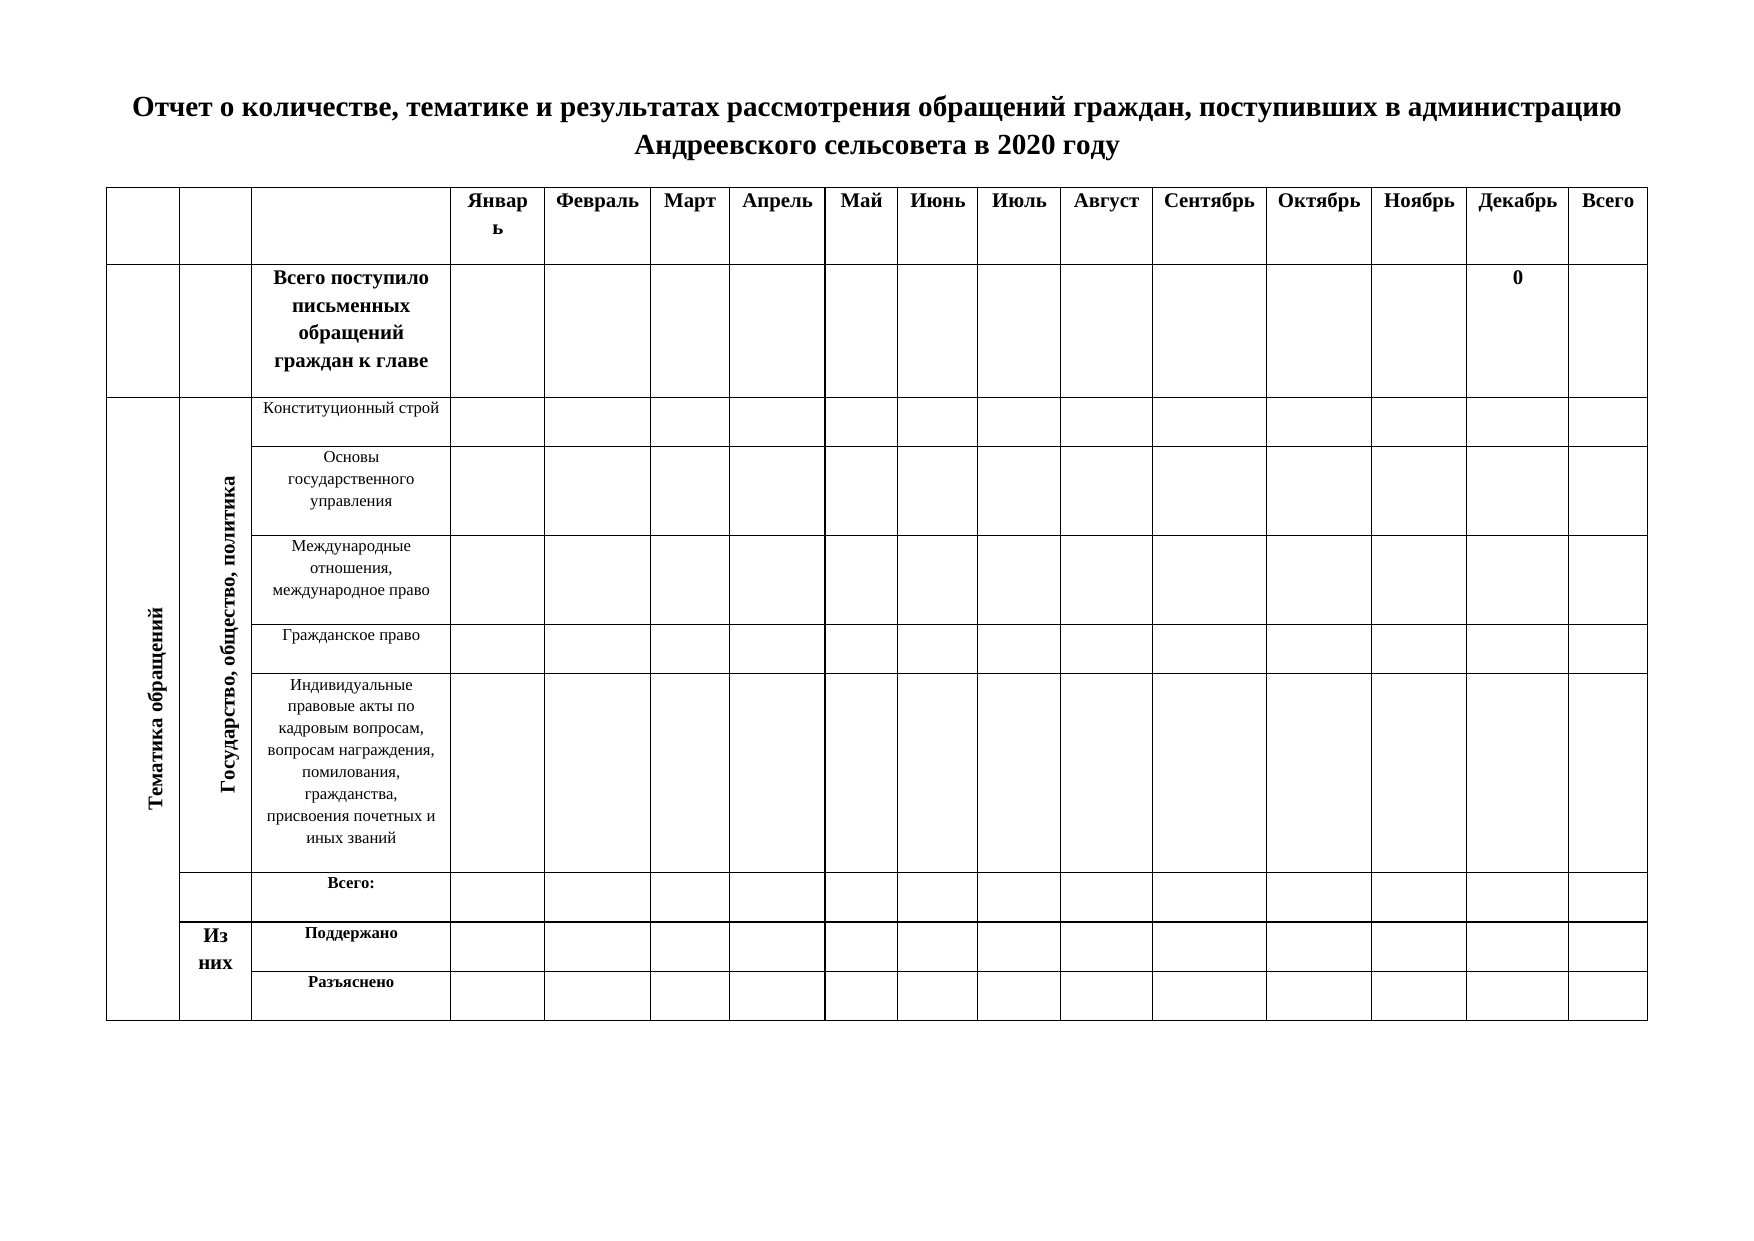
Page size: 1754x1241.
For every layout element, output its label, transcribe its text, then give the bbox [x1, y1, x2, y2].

table_cell [651, 972, 729, 1020]
table_cell [1267, 625, 1371, 673]
table_cell [651, 447, 729, 535]
table_cell [1569, 398, 1647, 446]
table_cell [1372, 873, 1466, 921]
table_cell [1153, 972, 1266, 1020]
table_cell [1569, 536, 1647, 624]
table_cell [1153, 398, 1266, 446]
table_cell [898, 923, 977, 971]
table_cell [978, 972, 1060, 1020]
table_header Июнь [898, 188, 977, 264]
table_cell [651, 398, 729, 446]
table_header Май [826, 188, 897, 264]
table_cell [1372, 536, 1466, 624]
table_header Октябрь [1267, 188, 1371, 264]
table_header Сентябрь [1153, 188, 1266, 264]
table_cell [1267, 398, 1371, 446]
table_header Январь [451, 188, 544, 264]
table_cell [978, 398, 1060, 446]
table_header Февраль [545, 188, 650, 264]
table_cell [826, 265, 897, 397]
table_cell [1372, 398, 1466, 446]
table_cell Международные отношения, международное право [252, 536, 450, 624]
table_cell [1267, 265, 1371, 397]
table_cell [1267, 972, 1371, 1020]
table_cell [1569, 447, 1647, 535]
table_cell [651, 625, 729, 673]
table_cell [1153, 265, 1266, 397]
table_cell [1061, 873, 1152, 921]
table_cell Основы государственного управления [252, 447, 450, 535]
table_header [180, 188, 251, 264]
table_cell [1569, 972, 1647, 1020]
table_cell [898, 536, 977, 624]
table_cell [826, 398, 897, 446]
table_cell [1153, 625, 1266, 673]
table_cell [545, 625, 650, 673]
table_cell [545, 972, 650, 1020]
table_cell [545, 873, 650, 921]
table_cell [826, 625, 897, 673]
table_cell [730, 536, 824, 624]
table_cell [1467, 536, 1568, 624]
table_cell [1569, 265, 1647, 397]
table_cell [1061, 972, 1152, 1020]
table_cell [651, 536, 729, 624]
table_cell [451, 265, 544, 397]
table_cell [1467, 447, 1568, 535]
table_header [107, 188, 179, 264]
table_cell Гражданское право [252, 625, 450, 673]
table_cell [978, 625, 1060, 673]
table_cell [1153, 536, 1266, 624]
table_cell [180, 265, 251, 397]
table_cell [1267, 447, 1371, 535]
table_cell [826, 674, 897, 872]
table_cell [826, 923, 897, 971]
table_cell [898, 873, 977, 921]
table_cell [1153, 923, 1266, 971]
table_cell 0 [1467, 265, 1568, 397]
table_cell [978, 873, 1060, 921]
table_cell Из них [180, 923, 251, 1020]
table_cell [545, 265, 650, 397]
table_header Март [651, 188, 729, 264]
table_cell [898, 398, 977, 446]
table_cell [180, 873, 251, 921]
table_cell [545, 398, 650, 446]
table_cell Индивидуальные правовые акты по кадровым вопросам, вопросам награждения, помилования, гражданства, присвоения почетных и иных званий [252, 674, 450, 872]
table_cell [451, 873, 544, 921]
table_cell [978, 447, 1060, 535]
table_cell Конституционный строй [252, 398, 450, 446]
table_header Август [1061, 188, 1152, 264]
table_header Апрель [730, 188, 824, 264]
table_cell [451, 923, 544, 971]
table_cell [1061, 398, 1152, 446]
table_cell [651, 923, 729, 971]
table_cell [1061, 265, 1152, 397]
table_cell [1372, 674, 1466, 872]
table_cell [730, 674, 824, 872]
table_cell [651, 873, 729, 921]
table_cell [730, 625, 824, 673]
table_cell [451, 674, 544, 872]
table_cell [1372, 972, 1466, 1020]
table_cell [1467, 625, 1568, 673]
text Отчет о количестве, тематике и результатах рассмотрения обращений граждан, поступивших в администрацию Андреевского сельсовета в 2020 году [118, 89, 1636, 161]
table_cell [1569, 923, 1647, 971]
table_cell [898, 447, 977, 535]
table_cell [1061, 625, 1152, 673]
table_cell [1569, 625, 1647, 673]
table_header Всего [1569, 188, 1647, 264]
table_cell [730, 972, 824, 1020]
table_cell [978, 265, 1060, 397]
table_cell Всего поступило письменных обращений граждан к главе [252, 265, 450, 397]
table_cell [826, 447, 897, 535]
table_cell [1061, 923, 1152, 971]
table_cell [826, 873, 897, 921]
table_cell [826, 536, 897, 624]
table_cell [1569, 674, 1647, 872]
table_cell [1467, 923, 1568, 971]
table_cell [730, 447, 824, 535]
table_cell [451, 447, 544, 535]
table_cell [1372, 625, 1466, 673]
table_cell Тематика обращений [107, 398, 179, 1020]
table_cell Поддержано [252, 923, 450, 971]
table_cell [451, 972, 544, 1020]
table_cell [978, 674, 1060, 872]
table_cell [1153, 873, 1266, 921]
table_cell [545, 447, 650, 535]
table_cell [451, 625, 544, 673]
table_cell [730, 873, 824, 921]
table_cell [978, 536, 1060, 624]
table_cell [1267, 873, 1371, 921]
table_cell [545, 674, 650, 872]
table_cell [730, 923, 824, 971]
table_cell [1372, 923, 1466, 971]
table_header Декабрь [1467, 188, 1568, 264]
table_header [252, 188, 450, 264]
table_cell [1372, 265, 1466, 397]
table_cell [451, 536, 544, 624]
table_cell [651, 674, 729, 872]
table_cell Государство, общество, политика [180, 398, 251, 872]
table_cell [451, 398, 544, 446]
table_cell [1061, 674, 1152, 872]
table_cell [1569, 873, 1647, 921]
table_cell Всего: [252, 873, 450, 921]
table_header Ноябрь [1372, 188, 1466, 264]
table_cell [898, 265, 977, 397]
table_cell [898, 625, 977, 673]
table_cell [1153, 674, 1266, 872]
table_cell [730, 398, 824, 446]
table_cell [730, 265, 824, 397]
table_cell [898, 674, 977, 872]
table_cell [1467, 674, 1568, 872]
table_cell [651, 265, 729, 397]
table_cell [1372, 447, 1466, 535]
table_cell [1153, 447, 1266, 535]
table_cell [898, 972, 977, 1020]
table_cell [1467, 873, 1568, 921]
table_cell [545, 923, 650, 971]
table_header Июль [978, 188, 1060, 264]
table_cell [1267, 923, 1371, 971]
table_cell [826, 972, 897, 1020]
table_cell [978, 923, 1060, 971]
table_cell [1061, 536, 1152, 624]
table_cell [1467, 398, 1568, 446]
table_cell [545, 536, 650, 624]
table_cell [1267, 674, 1371, 872]
table_cell [107, 265, 179, 397]
table_cell Разъяснено [252, 972, 450, 1020]
table_cell [1267, 536, 1371, 624]
table_cell [1467, 972, 1568, 1020]
table_cell [1061, 447, 1152, 535]
